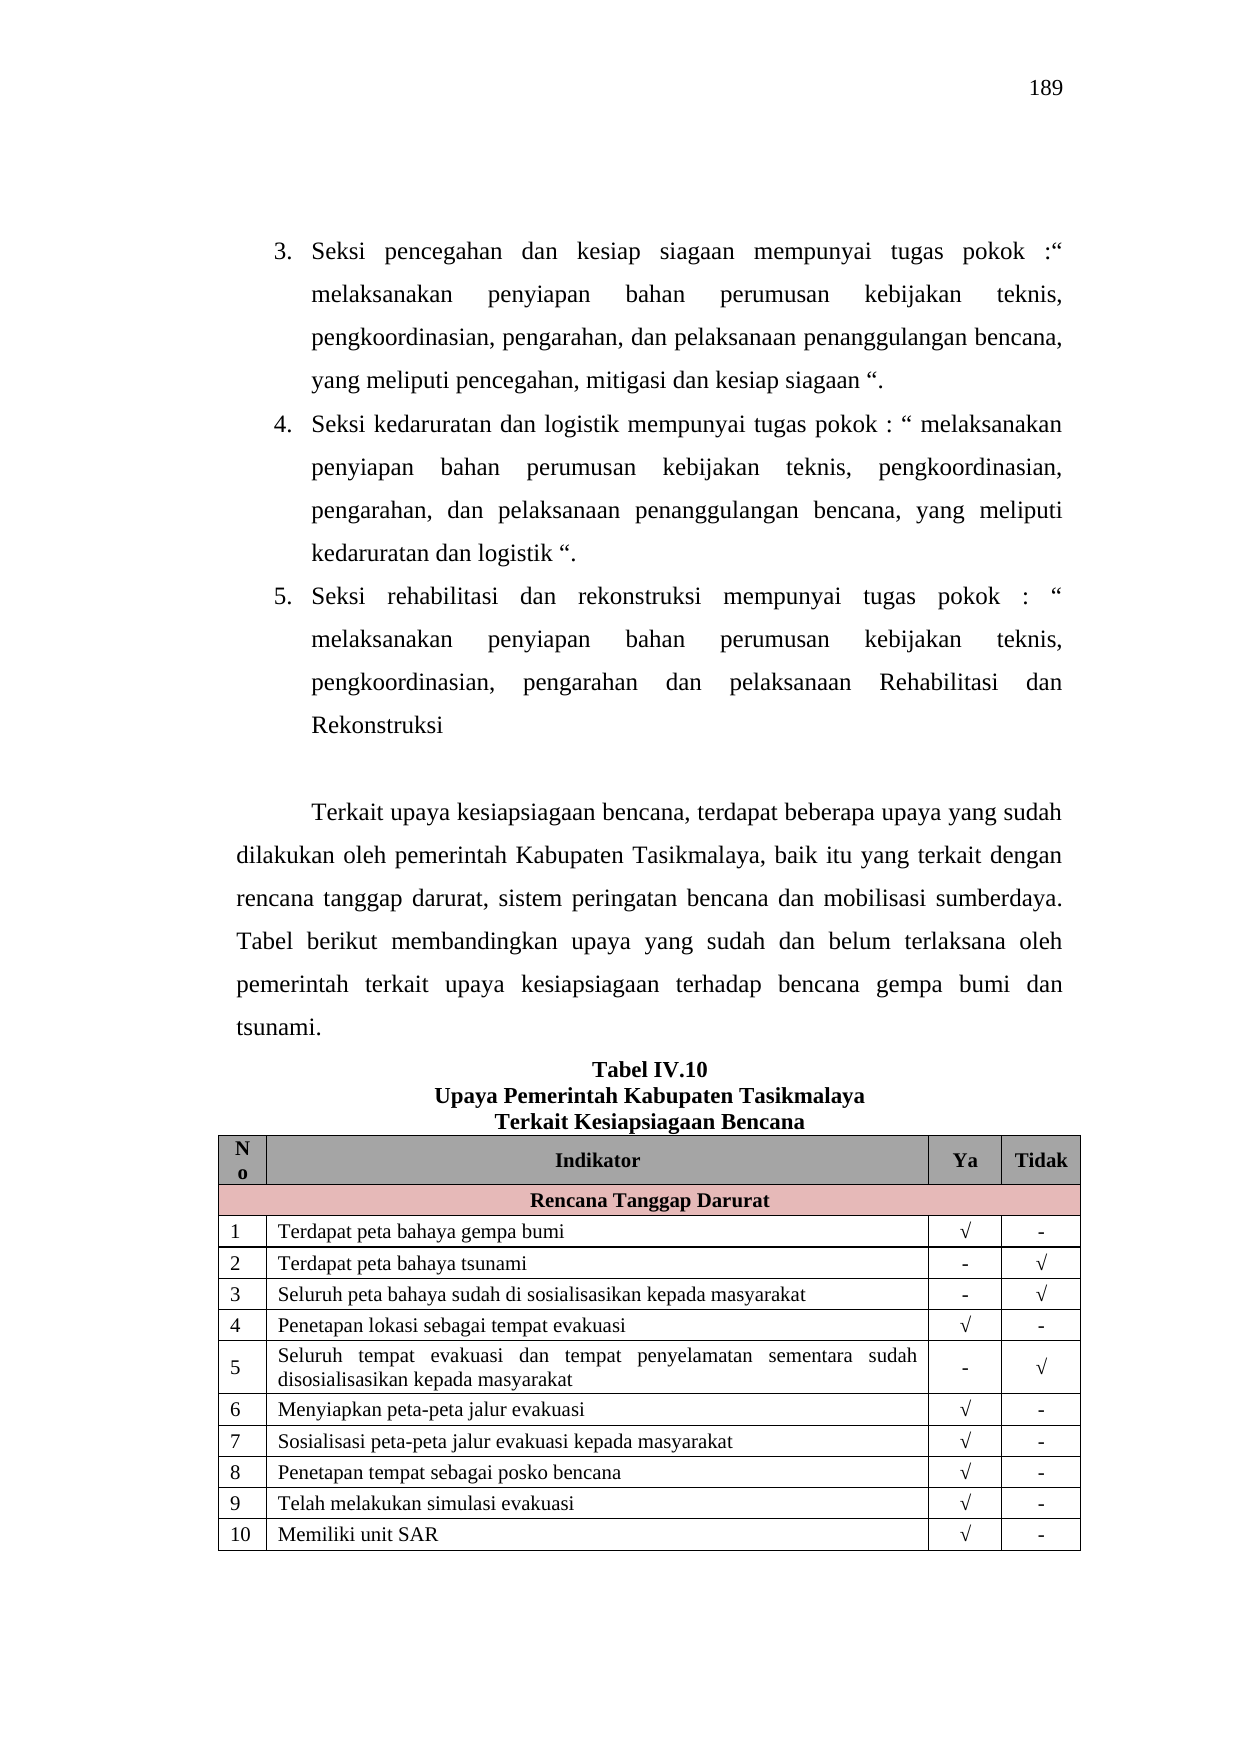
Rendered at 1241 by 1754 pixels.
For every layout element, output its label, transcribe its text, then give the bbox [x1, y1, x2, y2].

table_cell 5 [219, 1341, 266, 1393]
table_cell 6 [219, 1394, 266, 1424]
table_cell Seluruh tempat evakuasi dan tempat penyelamatan sementara sudah disosialisasikan kepada masyarakat [267, 1341, 928, 1393]
table_cell Rencana Tanggap Darurat [219, 1185, 1080, 1215]
table_cell - [1002, 1216, 1080, 1246]
table_cell 3 [219, 1279, 266, 1309]
table_cell √ [929, 1394, 1001, 1424]
list Seksi kedaruratan dan logistik mempunyai tugas pokok : “ melaksanakan penyiapan bahan perumusan kebijakan teknis, pengkoordinasian, pengarahan, dan pelaksanaan penanggulangan bencana, yang meliputi kedaruratan dan logistik “. [274, 409, 1063, 567]
table_cell √ [929, 1519, 1001, 1549]
table_cell 9 [219, 1488, 266, 1518]
table_cell √ [1002, 1279, 1080, 1309]
table_cell 2 [219, 1248, 266, 1278]
table_cell Terdapat peta bahaya gempa bumi [267, 1216, 928, 1246]
table_cell √ [1002, 1248, 1080, 1278]
table_cell Sosialisasi peta-peta jalur evakuasi kepada masyarakat [267, 1426, 928, 1456]
table_cell - [1002, 1310, 1080, 1340]
table_cell √ [929, 1426, 1001, 1456]
table_cell 8 [219, 1457, 266, 1487]
table_cell √ [1002, 1341, 1080, 1393]
table_header Tidak [1002, 1136, 1080, 1184]
text Terkait Kesiapsiagaan Bencana [236, 1108, 1063, 1135]
text Terkait upaya kesiapsiagaan bencana, terdapat beberapa upaya yang sudah dilakukan oleh pemerintah Kabupaten Tasikmalaya, baik itu yang terkait dengan rencana tanggap darurat, sistem peringatan bencana dan mobilisasi sumberdaya. Tabel berikut membandingkan upaya yang sudah dan belum terlaksana oleh pemerintah terkait upaya kesiapsiagaan terhadap bencana gempa bumi dan tsunami. [236, 797, 1063, 1041]
table_cell Memiliki unit SAR [267, 1519, 928, 1549]
table_cell Penetapan lokasi sebagai tempat evakuasi [267, 1310, 928, 1340]
table_cell √ [929, 1310, 1001, 1340]
table_cell - [1002, 1457, 1080, 1487]
table_cell - [1002, 1519, 1080, 1549]
table_cell - [1002, 1488, 1080, 1518]
text Upaya Pemerintah Kabupaten Tasikmalaya [236, 1082, 1063, 1108]
table_header No [219, 1136, 266, 1184]
table_cell Terdapat peta bahaya tsunami [267, 1248, 928, 1278]
table_cell 4 [219, 1310, 266, 1340]
table_cell Seluruh peta bahaya sudah di sosialisasikan kepada masyarakat [267, 1279, 928, 1309]
table_header Ya [929, 1136, 1001, 1184]
table_cell √ [929, 1457, 1001, 1487]
table_cell 7 [219, 1426, 266, 1456]
list Seksi rehabilitasi dan rekonstruksi mempunyai tugas pokok : “ melaksanakan penyiapan bahan perumusan kebijakan teknis, pengkoordinasian, pengarahan dan pelaksanaan Rehabilitasi dan Rekonstruksi [274, 581, 1063, 739]
table_cell √ [929, 1488, 1001, 1518]
table_cell Penetapan tempat sebagai posko bencana [267, 1457, 928, 1487]
table_cell √ [929, 1216, 1001, 1246]
table_header Indikator [267, 1136, 928, 1184]
text Tabel IV.10 [236, 1056, 1063, 1082]
table_cell Menyiapkan peta-peta jalur evakuasi [267, 1394, 928, 1424]
table_cell 1 [219, 1216, 266, 1246]
table_cell - [1002, 1394, 1080, 1424]
table_cell 10 [219, 1519, 266, 1549]
table_cell - [929, 1248, 1001, 1278]
table_cell - [1002, 1426, 1080, 1456]
table_cell - [929, 1279, 1001, 1309]
table_cell Telah melakukan simulasi evakuasi [267, 1488, 928, 1518]
table_cell - [929, 1341, 1001, 1393]
list Seksi pencegahan dan kesiap siagaan mempunyai tugas pokok :“ melaksanakan penyiapan bahan perumusan kebijakan teknis, pengkoordinasian, pengarahan, dan pelaksanaan penanggulangan bencana, yang meliputi pencegahan, mitigasi dan kesiap siagaan “. [274, 236, 1063, 394]
